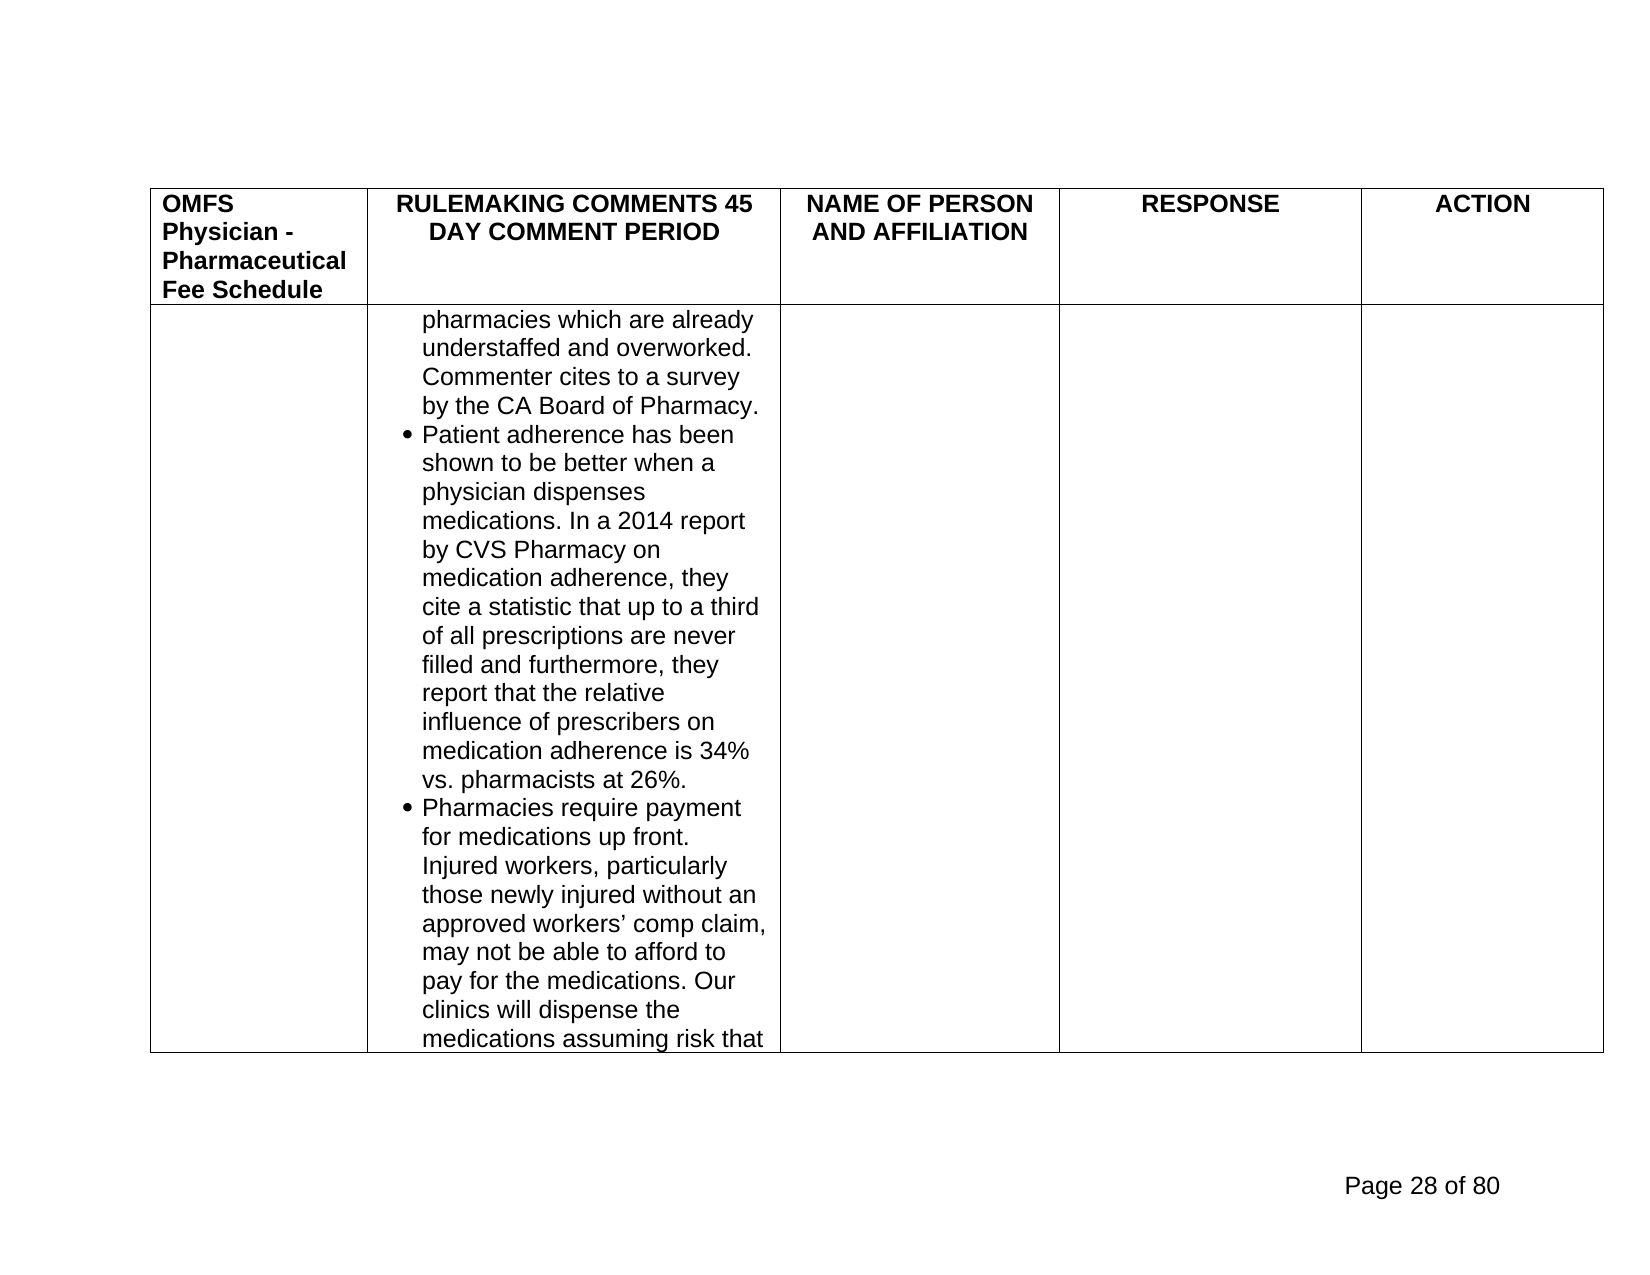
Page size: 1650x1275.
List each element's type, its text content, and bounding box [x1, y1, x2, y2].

table_header RESPONSE [1060, 189, 1361, 303]
table_header RULEMAKING COMMENTS 45 DAY COMMENT PERIOD [368, 189, 780, 303]
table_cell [1362, 305, 1603, 1052]
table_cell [1060, 305, 1361, 1052]
table_header NAME OF PERSON AND AFFILIATION [781, 189, 1059, 303]
table_header ACTION [1362, 189, 1603, 303]
table_header OMFS Physician -Pharmaceutical Fee Schedule [151, 189, 367, 303]
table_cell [781, 305, 1059, 1052]
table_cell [368, 305, 780, 1052]
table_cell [151, 305, 367, 1052]
